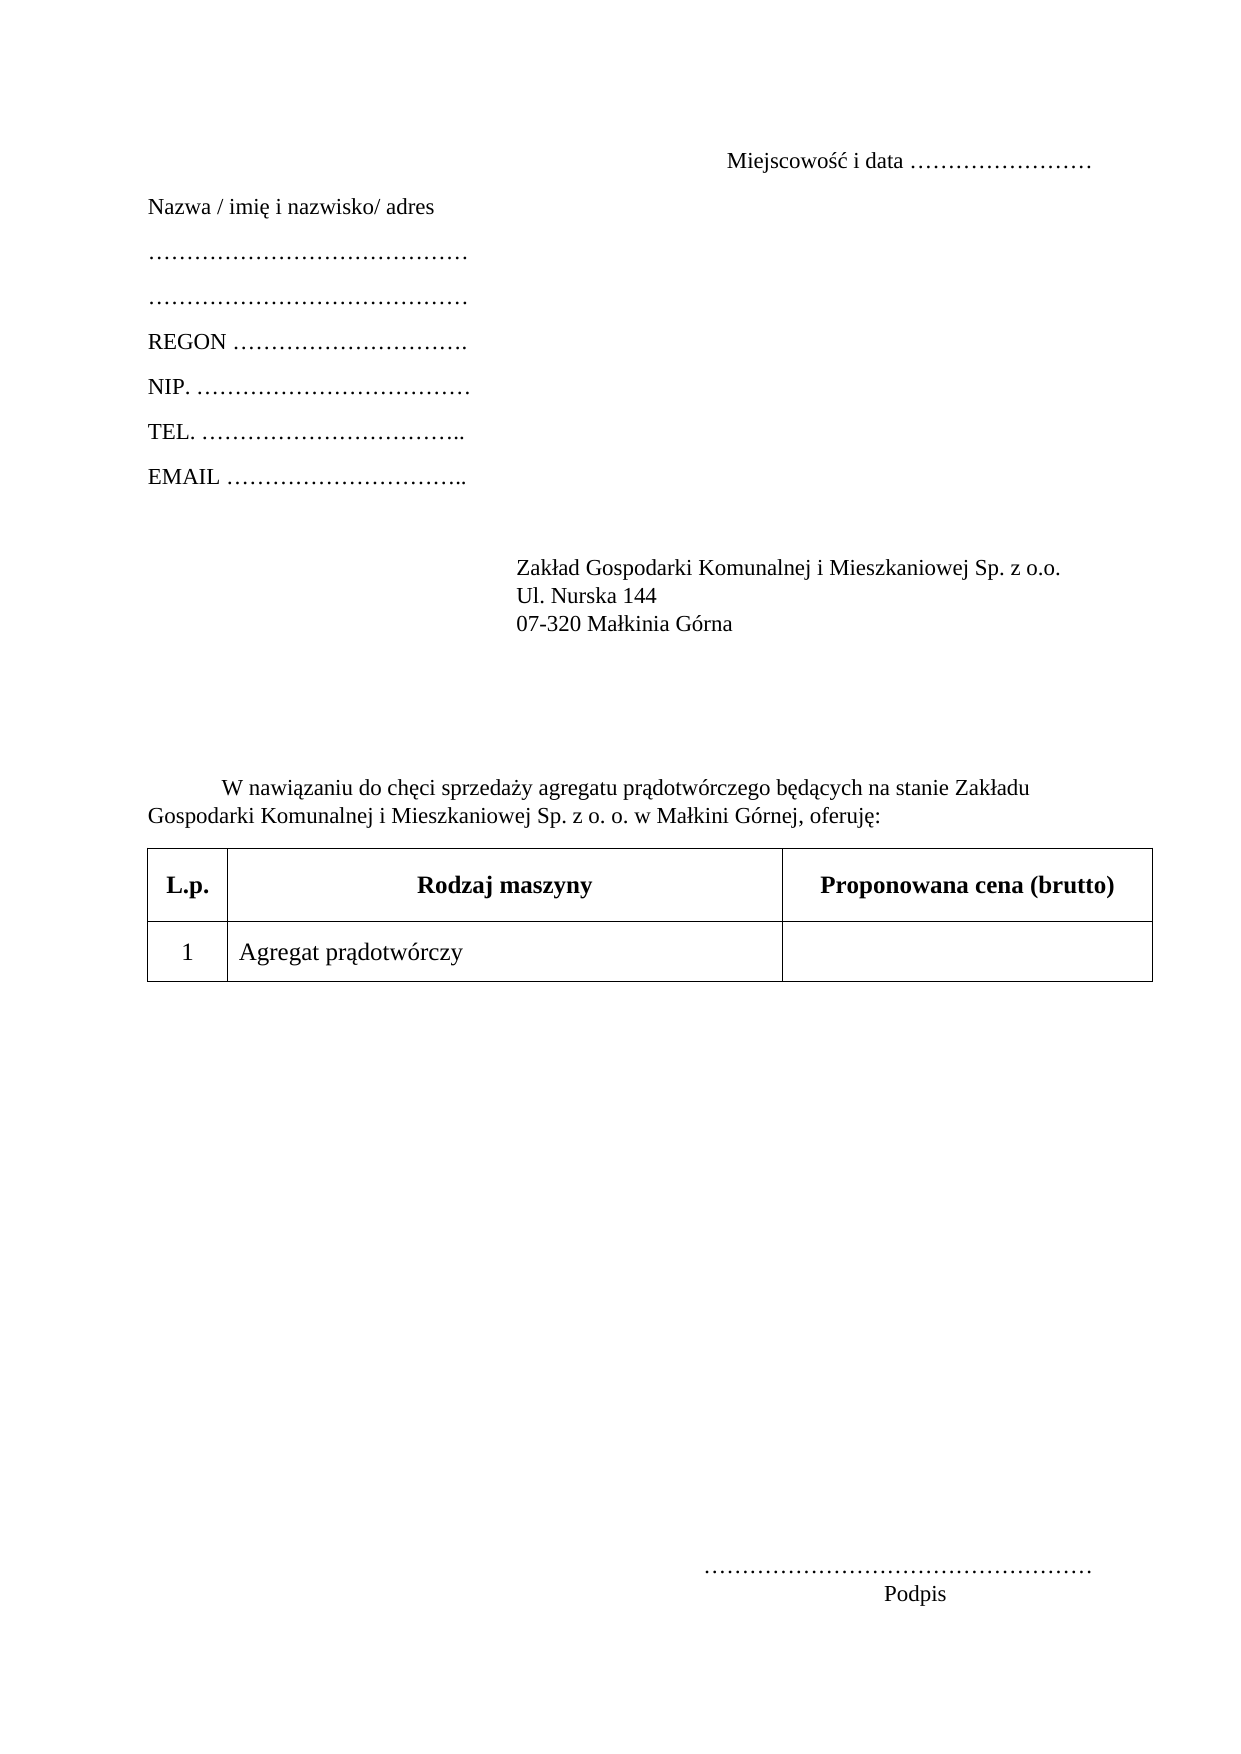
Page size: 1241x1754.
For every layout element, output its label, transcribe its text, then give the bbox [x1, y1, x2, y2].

table_header L.p. [148, 849, 227, 921]
table_cell [783, 922, 1152, 981]
text EMAIL ………………………….. [148, 463, 1093, 490]
table_cell 1 [148, 922, 227, 981]
table_header Proponowana cena (brutto) [783, 849, 1152, 921]
text Podpis [664, 1580, 1093, 1607]
table_cell Agregat prądotwórczy [228, 922, 782, 981]
text …………………………………… [148, 283, 1093, 309]
text Zakład Gospodarki Komunalnej i Mieszkaniowej Sp. z o.o. [442, 553, 1093, 580]
text REGON …………………………. [148, 328, 1093, 354]
text Nazwa / imię i nazwisko/ adres [148, 193, 1093, 219]
text …………………………………………… [148, 1552, 1093, 1578]
text …………………………………… [148, 238, 1093, 264]
text Ul. Nurska 144 [442, 582, 1093, 608]
table_header Rodzaj maszyny [228, 849, 782, 921]
text Miejscowość i data …………………… [148, 148, 1093, 174]
text 07-320 Małkinia Górna [442, 610, 1093, 637]
text NIP. ……………………………… [148, 373, 1093, 399]
text W nawiązaniu do chęci sprzedaży agregatu prądotwórczego będących na stanie Zakładu Gospodarki Komunalnej i Mieszkaniowej Sp. z o. o. w Małkini Górnej, oferuję: [148, 774, 1093, 829]
text TEL. …………………………….. [148, 418, 1093, 444]
